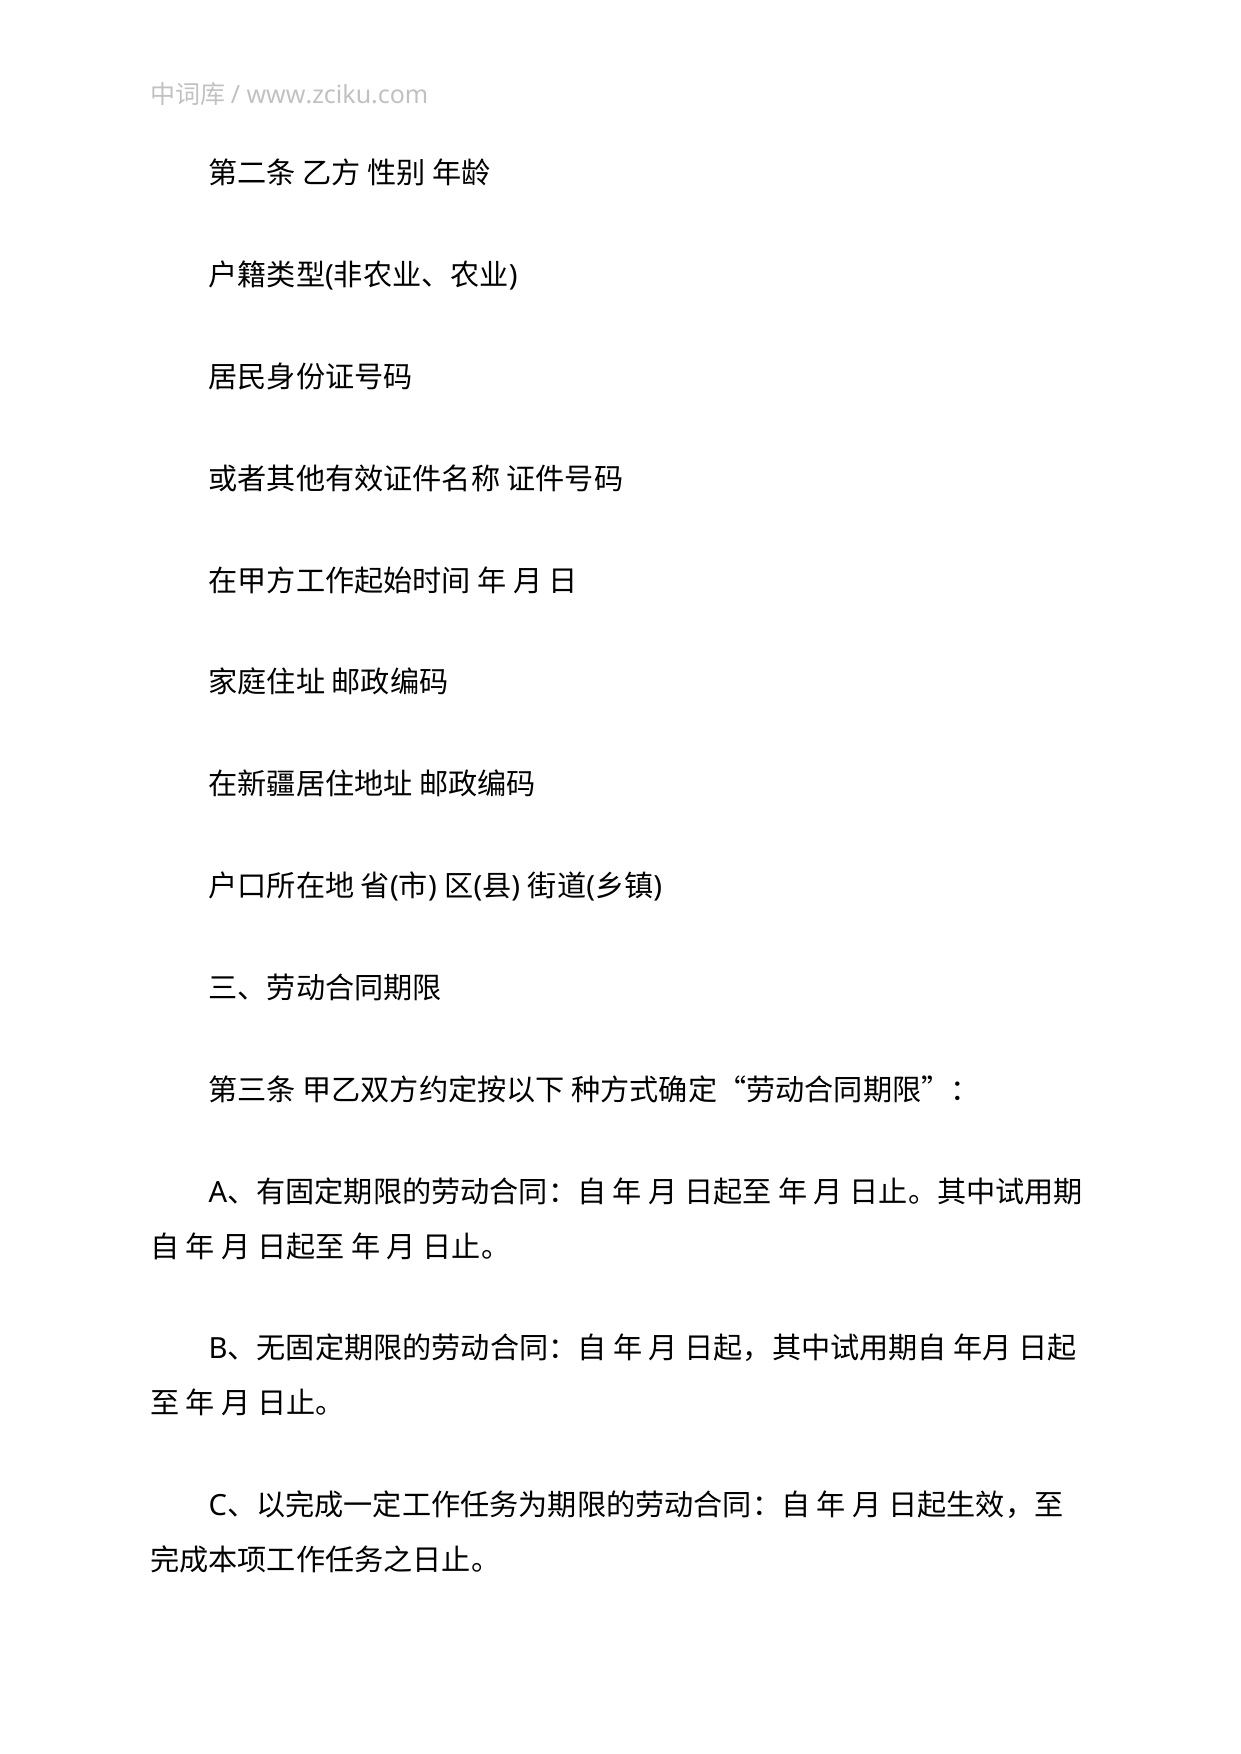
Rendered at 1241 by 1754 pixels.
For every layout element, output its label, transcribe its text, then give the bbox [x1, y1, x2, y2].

text 或者其他有效证件名称 证件号码 [150, 456, 1090, 498]
text A、有固定期限的劳动合同：自 年 月 日起至 年 月 日止。其中试用期自 年 月 日起至 年 月 日止。 [150, 1168, 1090, 1265]
text 第三条 甲乙双方约定按以下 种方式确定“劳动合同期限”： [150, 1066, 1090, 1109]
text 在新疆居住地址 邮政编码 [150, 761, 1090, 803]
text 家庭住址 邮政编码 [150, 659, 1090, 701]
text 居民身份证号码 [150, 354, 1090, 396]
text 户口所在地 省(市) 区(县) 街道(乡镇) [150, 863, 1090, 905]
text C、以完成一定工作任务为期限的劳动合同：自 年 月 日起生效，至完成本项工作任务之日止。 [150, 1482, 1090, 1579]
text 第二条 乙方 性别 年龄 [150, 150, 1090, 192]
text B、无固定期限的劳动合同：自 年 月 日起，其中试用期自 年月 日起至 年 月 日止。 [150, 1325, 1090, 1422]
text 在甲方工作起始时间 年 月 日 [150, 557, 1090, 599]
text 三、劳动合同期限 [150, 964, 1090, 1007]
text 户籍类型(非农业、农业) [150, 252, 1090, 294]
